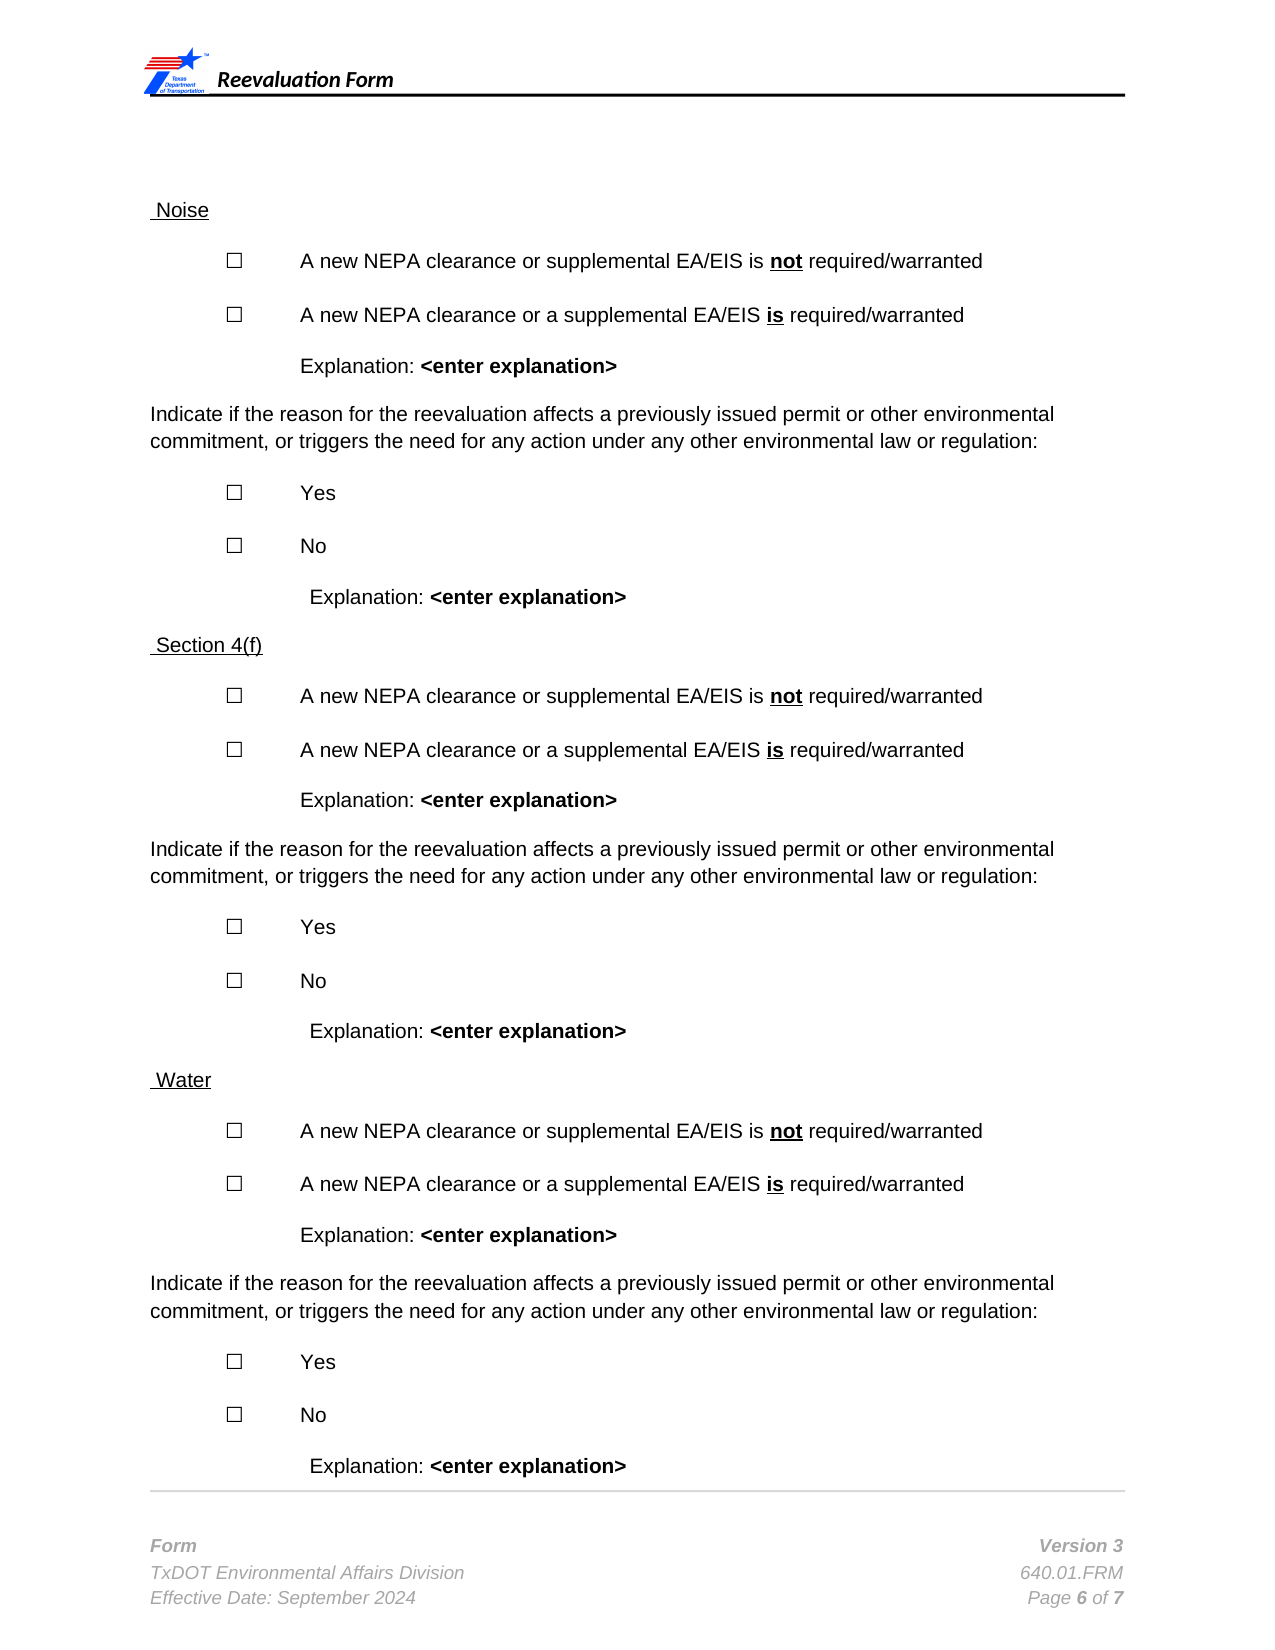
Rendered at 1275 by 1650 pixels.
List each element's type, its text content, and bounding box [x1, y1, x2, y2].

text Water [150, 1067, 1125, 1091]
text A new NEPA clearance or a supplemental EA/EIS is required/warranted [150, 300, 1125, 328]
text Section 4(f) [150, 633, 1125, 657]
text A new NEPA clearance or supplemental EA/EIS is not required/warranted [150, 247, 1125, 275]
text Yes [150, 478, 1125, 506]
text A new NEPA clearance or a supplemental EA/EIS is required/warranted [150, 1169, 1125, 1198]
text Noise [150, 198, 1125, 222]
text Explanation: [300, 788, 1125, 812]
text A new NEPA clearance or supplemental EA/EIS is not required/warranted [150, 681, 1125, 710]
text Explanation: [300, 353, 1125, 377]
text A new NEPA clearance or a supplemental EA/EIS is required/warranted [150, 735, 1125, 763]
text Explanation: [300, 1223, 1125, 1247]
text No [150, 1400, 1125, 1429]
picture [143, 47, 209, 94]
text No [150, 531, 1125, 559]
text Explanation: [309, 1454, 1125, 1478]
text Yes [150, 1347, 1125, 1375]
text Yes [150, 912, 1125, 941]
text Explanation: [309, 1019, 1125, 1043]
text No [150, 966, 1125, 994]
text A new NEPA clearance or supplemental EA/EIS is not required/warranted [150, 1116, 1125, 1144]
text Explanation: [309, 584, 1125, 608]
